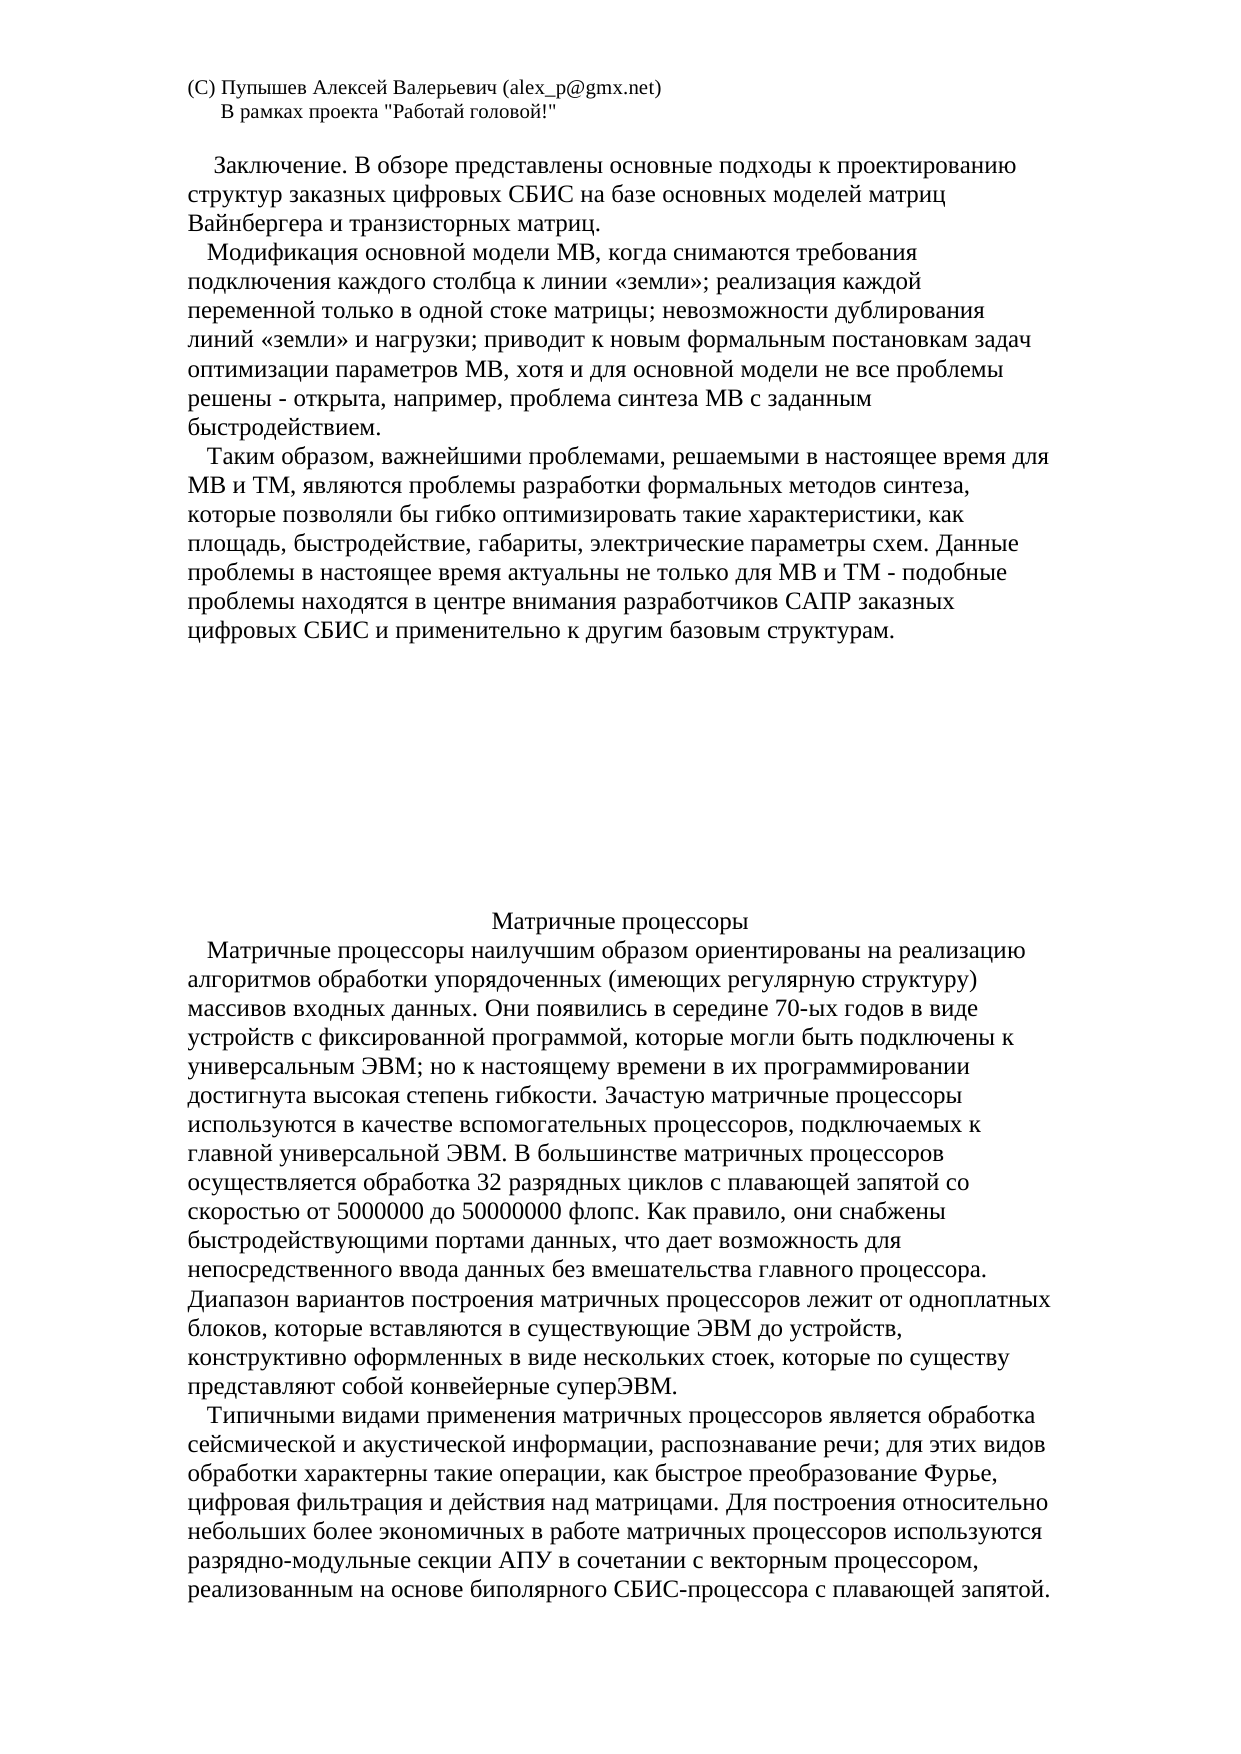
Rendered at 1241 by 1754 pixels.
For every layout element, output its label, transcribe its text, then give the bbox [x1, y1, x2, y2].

text Модификация основной модели МВ, когда снимаются требования подключения каждого столбца к линии «земли»; реализация каждой переменной только в одной стоке матрицы; невозможности дублирования линий «земли» и нагрузки; приводит к новым формальным постановкам задач оптимизации параметров МВ, хотя и для основной модели не все проблемы решены - открыта, например, проблема синтеза МВ с заданным быстродействием. [187, 237, 1053, 441]
text Заключение. В обзоре представлены основные подходы к проектированию структур заказных цифровых СБИС на базе основных моделей матриц Вайнбергера и транзисторных матриц. [187, 150, 1053, 237]
text Типичными видами применения матричных процессоров является обработка сейсмической и акустической информации, распознавание речи; для этих видов обработки характерны такие операции, как быстрое преобразование Фурье, цифровая фильтрация и действия над матрицами. Для построения относительно небольших более экономичных в работе матричных процессоров используются разрядно-модульные секции АПУ в сочетании с векторным процессором, реализованным на основе биполярного СБИС-процессора с плавающей запятой. [187, 1400, 1053, 1603]
text Матричные процессоры [187, 906, 1053, 935]
text Таким образом, важнейшими проблемами, решаемыми в настоящее время для МВ и ТМ, являются проблемы разработки формальных методов синтеза, которые позволяли бы гибко оптимизировать такие характеристики, как площадь, быстродействие, габариты, электрические параметры схем. Данные проблемы в настоящее время актуальны не только для МВ и ТМ - подобные проблемы находятся в центре внимания разработчиков САПР заказных цифровых СБИС и применительно к другим базовым структурам. [187, 441, 1053, 644]
text Матричные процессоры наилучшим образом ориентированы на реализацию алгоритмов обработки упорядоченных (имеющих регулярную структуру) массивов входных данных. Они появились в середине 70-ых годов в виде устройств с фиксированной программой, которые могли быть подключены к универсальным ЭВМ; но к настоящему времени в их программировании достигнута высокая степень гибкости. Зачастую матричные процессоры используются в качестве вспомогательных процессоров, подключаемых к главной универсальной ЭВМ. В большинстве матричных процессоров осуществляется обработка 32 разрядных циклов с плавающей запятой со скоростью от 5000000 до 50000000 флопс. Как правило, они снабжены быстродействующими портами данных, что дает возможность для непосредственного ввода данных без вмешательства главного процессора. Диапазон вариантов построения матричных процессоров лежит от одноплатных блоков, которые вставляются в существующие ЭВМ до устройств, конструктивно оформленных в виде нескольких стоек, которые по существу представляют собой конвейерные суперЭВМ. [187, 935, 1053, 1400]
